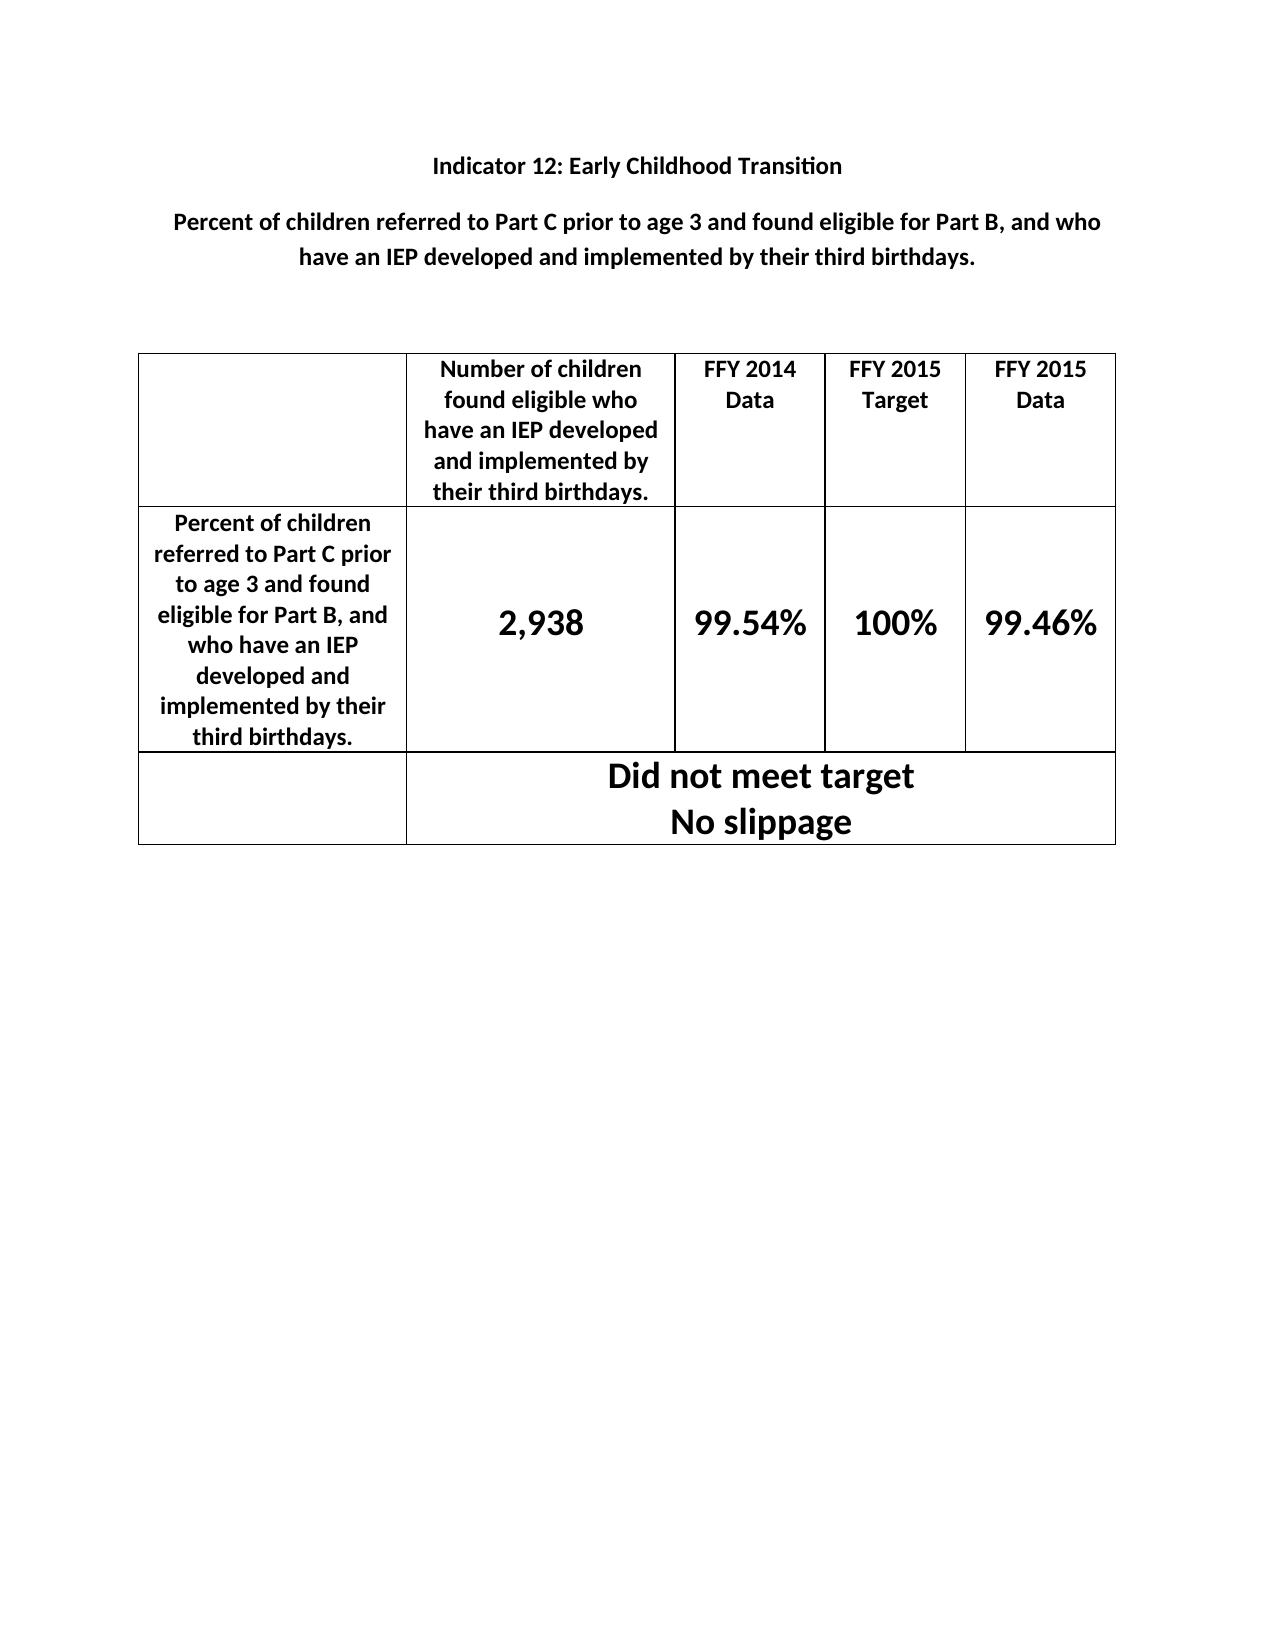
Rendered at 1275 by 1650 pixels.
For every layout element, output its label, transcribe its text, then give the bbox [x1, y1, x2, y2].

table_cell 100% [826, 507, 965, 751]
table_cell Did not meet target No slippage [407, 753, 1115, 844]
text Percent of children referred to Part C prior to age 3 and found eligible for Part B, and who have an IEP developed and implemented by their third birthdays. [150, 206, 1125, 271]
table_header FFY 2015 Data [966, 354, 1115, 506]
table_header FFY 2015 Target [826, 354, 965, 506]
text Indicator 12: Early Childhood Transition [150, 150, 1125, 181]
table_header [139, 354, 406, 506]
table_cell [139, 753, 406, 844]
table_cell 2,938 [407, 507, 674, 751]
table_cell 99.54% [676, 507, 824, 751]
table_cell 99.46% [966, 507, 1115, 751]
table_cell Percent of children referred to Part C prior to age 3 and found eligible for Part B, and who have an IEP developed and implemented by their third birthdays. [139, 507, 406, 751]
table_header Number of children found eligible who have an IEP developed and implemented by their third birthdays. [407, 354, 674, 506]
table_header FFY 2014 Data [676, 354, 824, 506]
